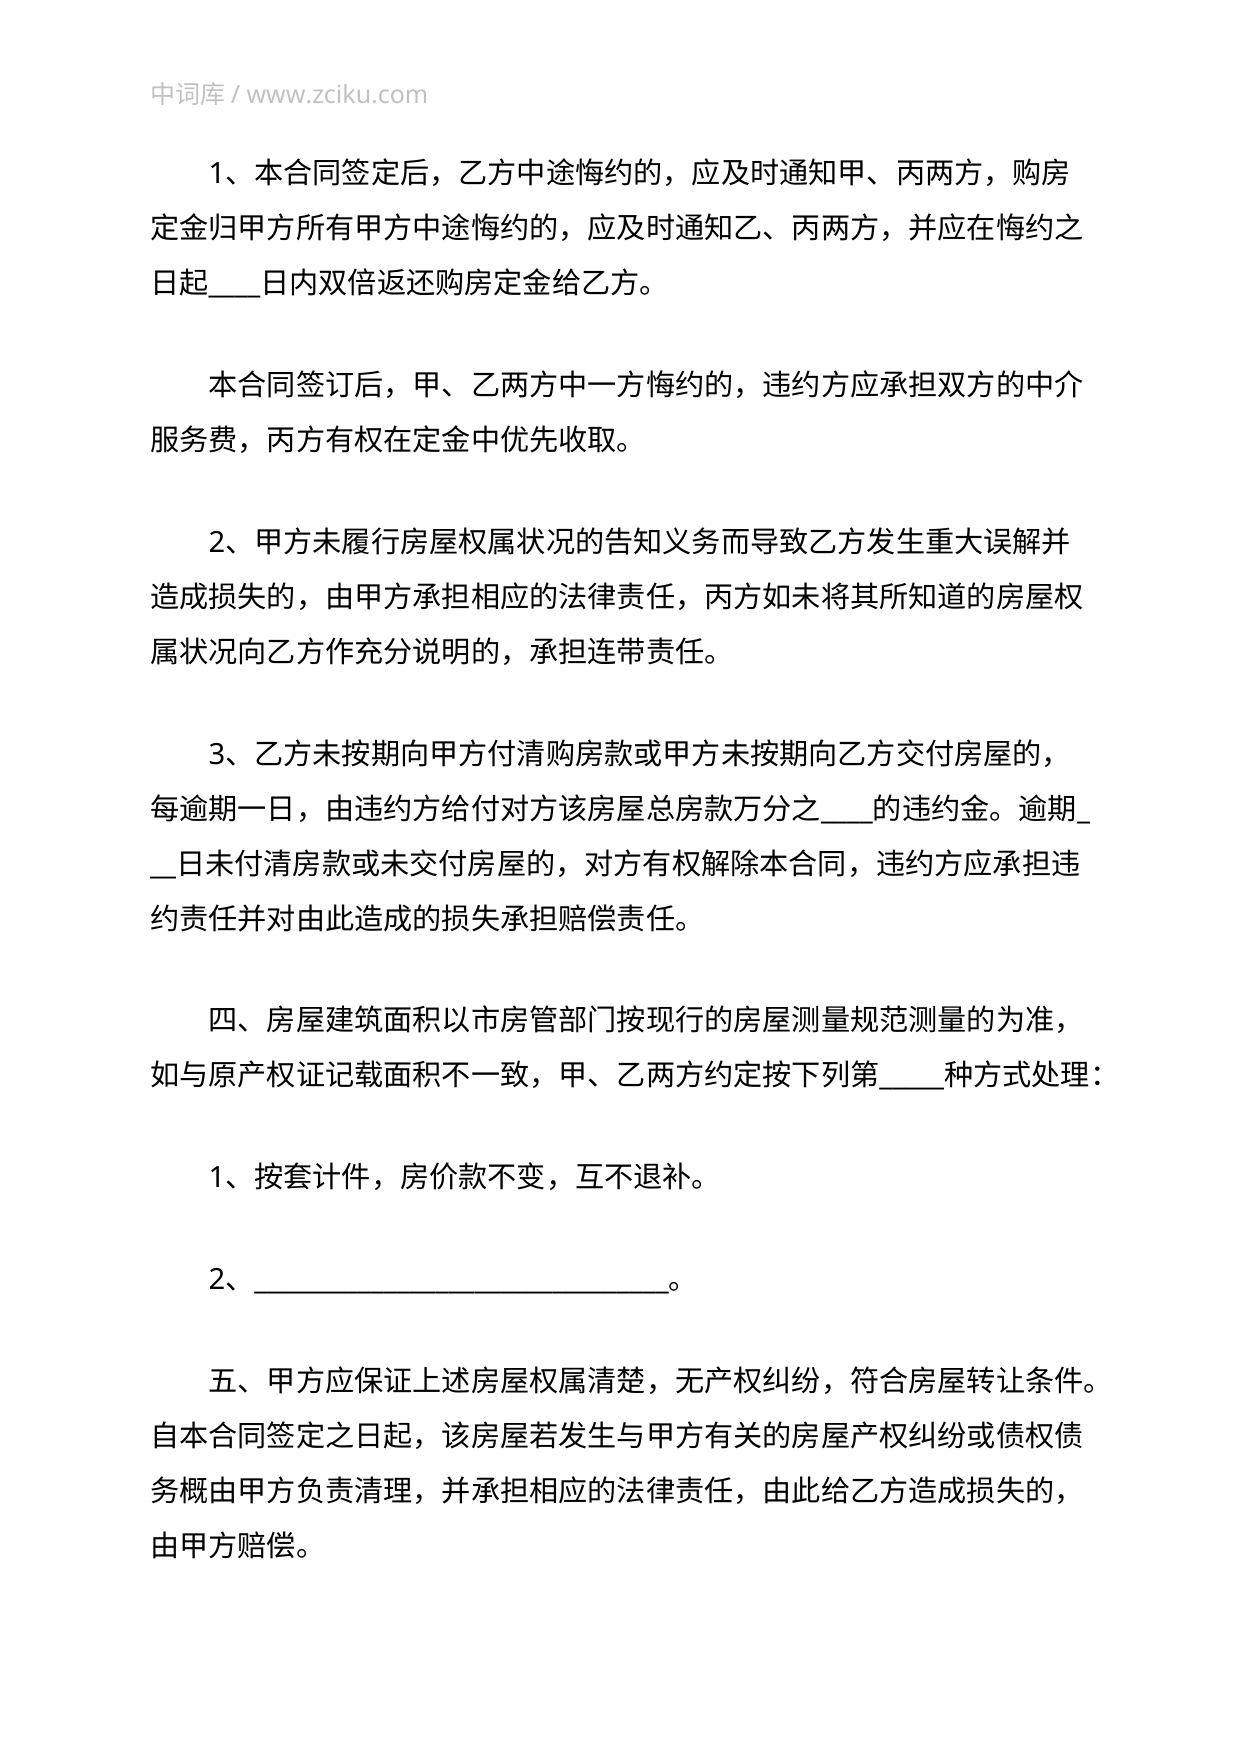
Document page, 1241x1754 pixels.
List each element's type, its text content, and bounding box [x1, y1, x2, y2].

text 1、本合同签定后，乙方中途悔约的，应及时通知甲、丙两方，购房定金归甲方所有甲方中途悔约的，应及时通知乙、丙两方，并应在悔约之日起____日内双倍返还购房定金给乙方。 [150, 150, 1090, 302]
text 五、甲方应保证上述房屋权属清楚，无产权纠纷，符合房屋转让条件。自本合同签定之日起，该房屋若发生与甲方有关的房屋产权纠纷或债权债务概由甲方负责清理，并承担相应的法律责任，由此给乙方造成损失的，由甲方赔偿。 [150, 1358, 1090, 1565]
text 2、________________________________。 [150, 1256, 1090, 1298]
text 1、按套计件，房价款不变，互不退补。 [150, 1154, 1090, 1196]
text 四、房屋建筑面积以市房管部门按现行的房屋测量规范测量的为准，如与原产权证记载面积不一致，甲、乙两方约定按下列第_____种方式处理： [150, 997, 1090, 1094]
text 2、甲方未履行房屋权属状况的告知义务而导致乙方发生重大误解并造成损失的，由甲方承担相应的法律责任，丙方如未将其所知道的房屋权属状况向乙方作充分说明的，承担连带责任。 [150, 518, 1090, 671]
text 3、乙方未按期向甲方付清购房款或甲方未按期向乙方交付房屋的，每逾期一日，由违约方给付对方该房屋总房款万分之____的违约金。逾期___日未付清房款或未交付房屋的，对方有权解除本合同，违约方应承担违约责任并对由此造成的损失承担赔偿责任。 [150, 730, 1090, 937]
text 本合同签订后，甲、乙两方中一方悔约的，违约方应承担双方的中介服务费，丙方有权在定金中优先收取。 [150, 362, 1090, 459]
